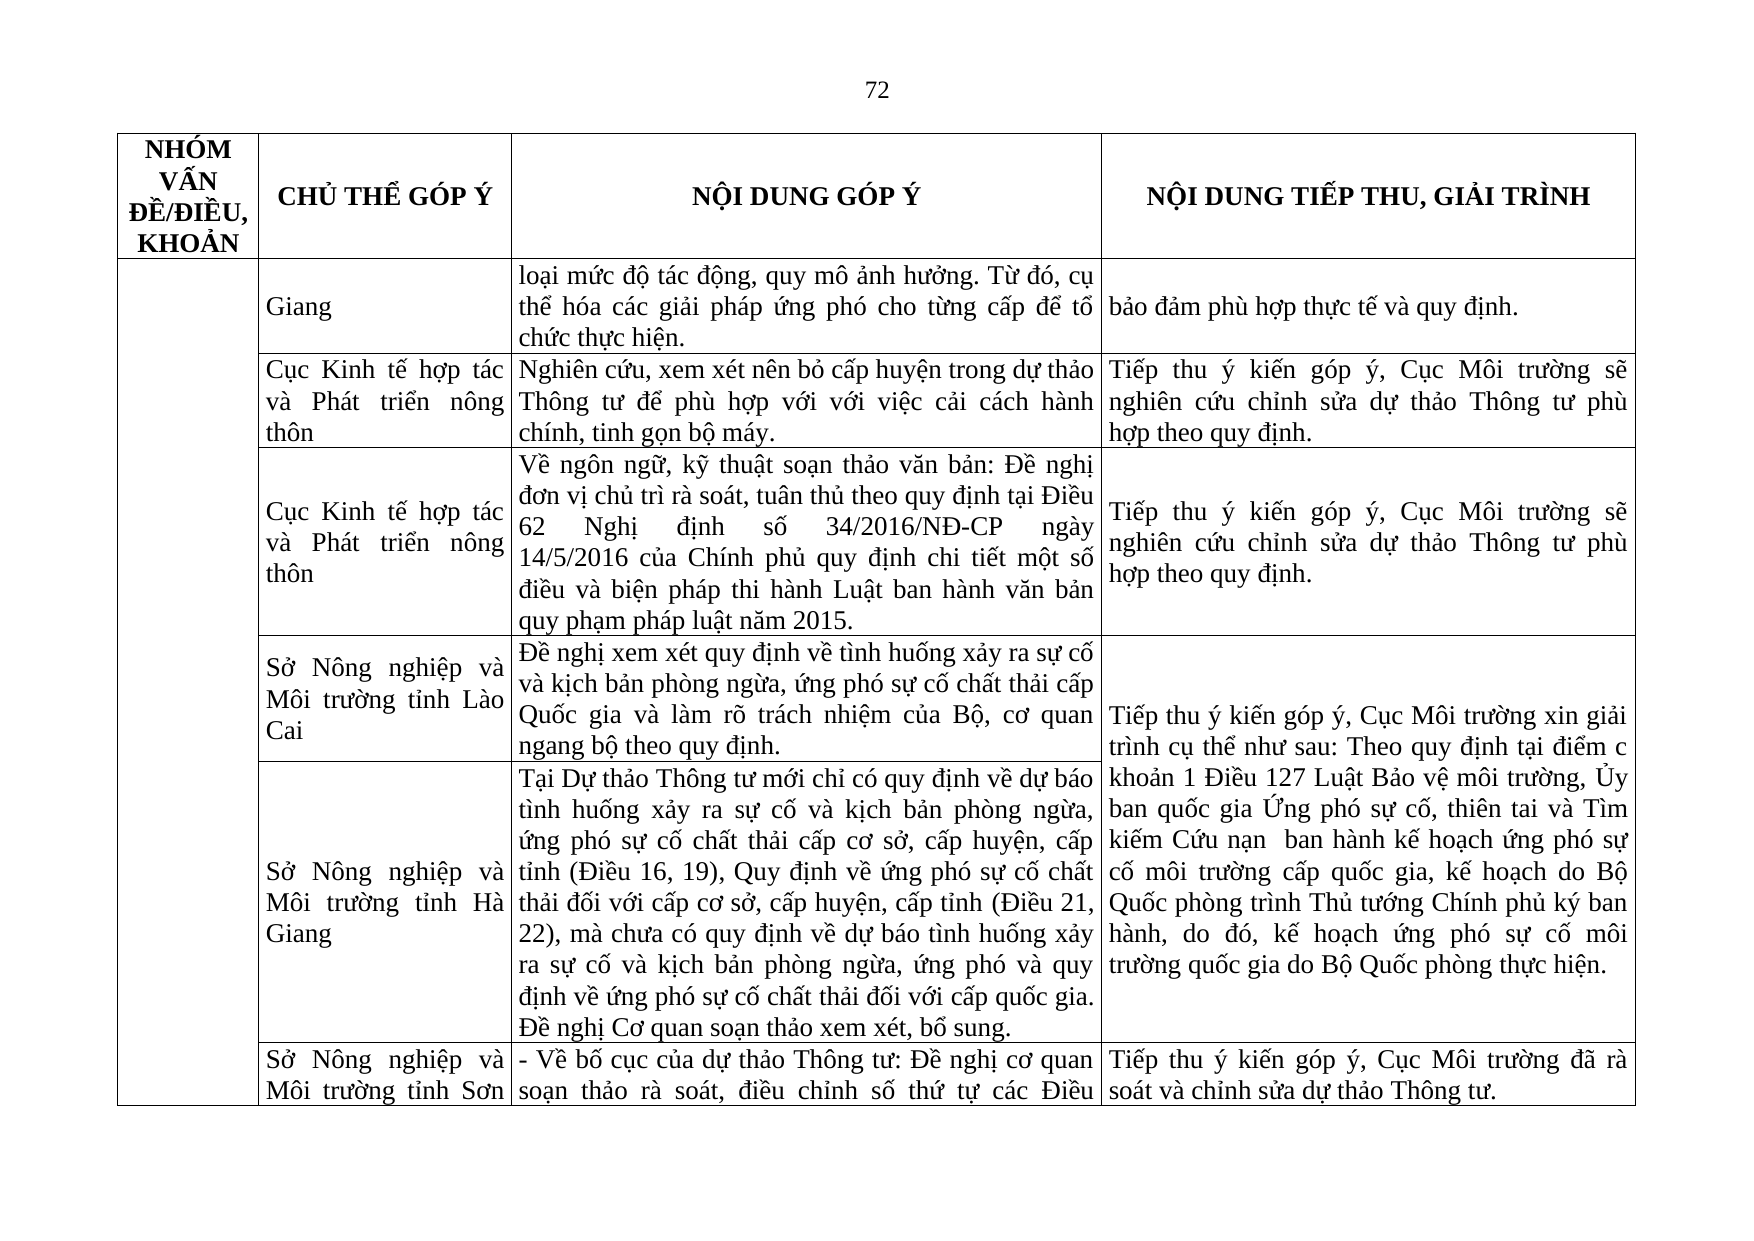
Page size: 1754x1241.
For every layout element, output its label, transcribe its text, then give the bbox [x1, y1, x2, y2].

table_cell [1102, 259, 1635, 353]
table_cell Sở Nông nghiệp và Môi trường tỉnh Hà Giang [259, 762, 511, 1042]
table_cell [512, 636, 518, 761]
table_cell Sở Nông nghiệp và Môi trường tỉnh Lào Cai [259, 636, 511, 761]
table_header NHÓM VẤN ĐỀ/ĐIỀU, KHOẢN [118, 134, 258, 258]
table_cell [1102, 1043, 1635, 1105]
table_cell Cục Kinh tế hợp tác và Phát triển nông thôn [259, 448, 511, 635]
table_cell Nghiên cứu, xem xét nên bỏ cấp huyện trong dự thảo Thông tư để phù hợp với với việc cải cách hành chính, tinh gọn bộ máy. [512, 354, 1101, 447]
table_cell Về ngôn ngữ, kỹ thuật soạn thảo văn bản: Đề nghị đơn vị chủ trì rà soát, tuân thủ theo quy định tại Điều 62 Nghị định số 34/2016/NĐ-CP ngày 14/5/2016 của Chính phủ quy định chi tiết một số điều và biện pháp thi hành Luật ban hành văn bản quy phạm pháp luật năm 2015. [512, 448, 1101, 635]
table_header CHỦ THỂ GÓP Ý [259, 134, 511, 258]
table_cell Tiếp thu ý kiến góp ý, Cục Môi trường sẽ nghiên cứu chỉnh sửa dự thảo Thông tư phù hợp theo quy định. [1102, 354, 1635, 447]
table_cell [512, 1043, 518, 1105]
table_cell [259, 259, 511, 353]
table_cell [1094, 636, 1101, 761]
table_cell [259, 1043, 511, 1105]
table_header NỘI DUNG GÓP Ý [512, 134, 1101, 258]
table_header NỘI DUNG TIẾP THU, GIẢI TRÌNH [1102, 134, 1635, 258]
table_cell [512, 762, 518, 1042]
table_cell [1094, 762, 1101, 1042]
table_cell Tiếp thu ý kiến góp ý, Cục Môi trường xin giải trình cụ thể như sau: Theo quy định tại điểm c khoản 1 Điều 127 Luật Bảo vệ môi trường, Ủy ban quốc gia Ứng phó sự cố, thiên tai và Tìm kiếm Cứu nạn ban hành kế hoạch ứng phó sự cố môi trường cấp quốc gia, kế hoạch do Bộ Quốc phòng trình Thủ tướng Chính phủ ký ban hành, do đó, kế hoạch ứng phó sự cố môi trường quốc gia do Bộ Quốc phòng thực hiện. [1102, 636, 1635, 1042]
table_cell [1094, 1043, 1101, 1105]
table_cell Tiếp thu ý kiến góp ý, Cục Môi trường sẽ nghiên cứu chỉnh sửa dự thảo Thông tư phù hợp theo quy định. [1102, 448, 1635, 635]
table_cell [512, 259, 1101, 353]
table_cell Cục Kinh tế hợp tác và Phát triển nông thôn [259, 354, 511, 447]
